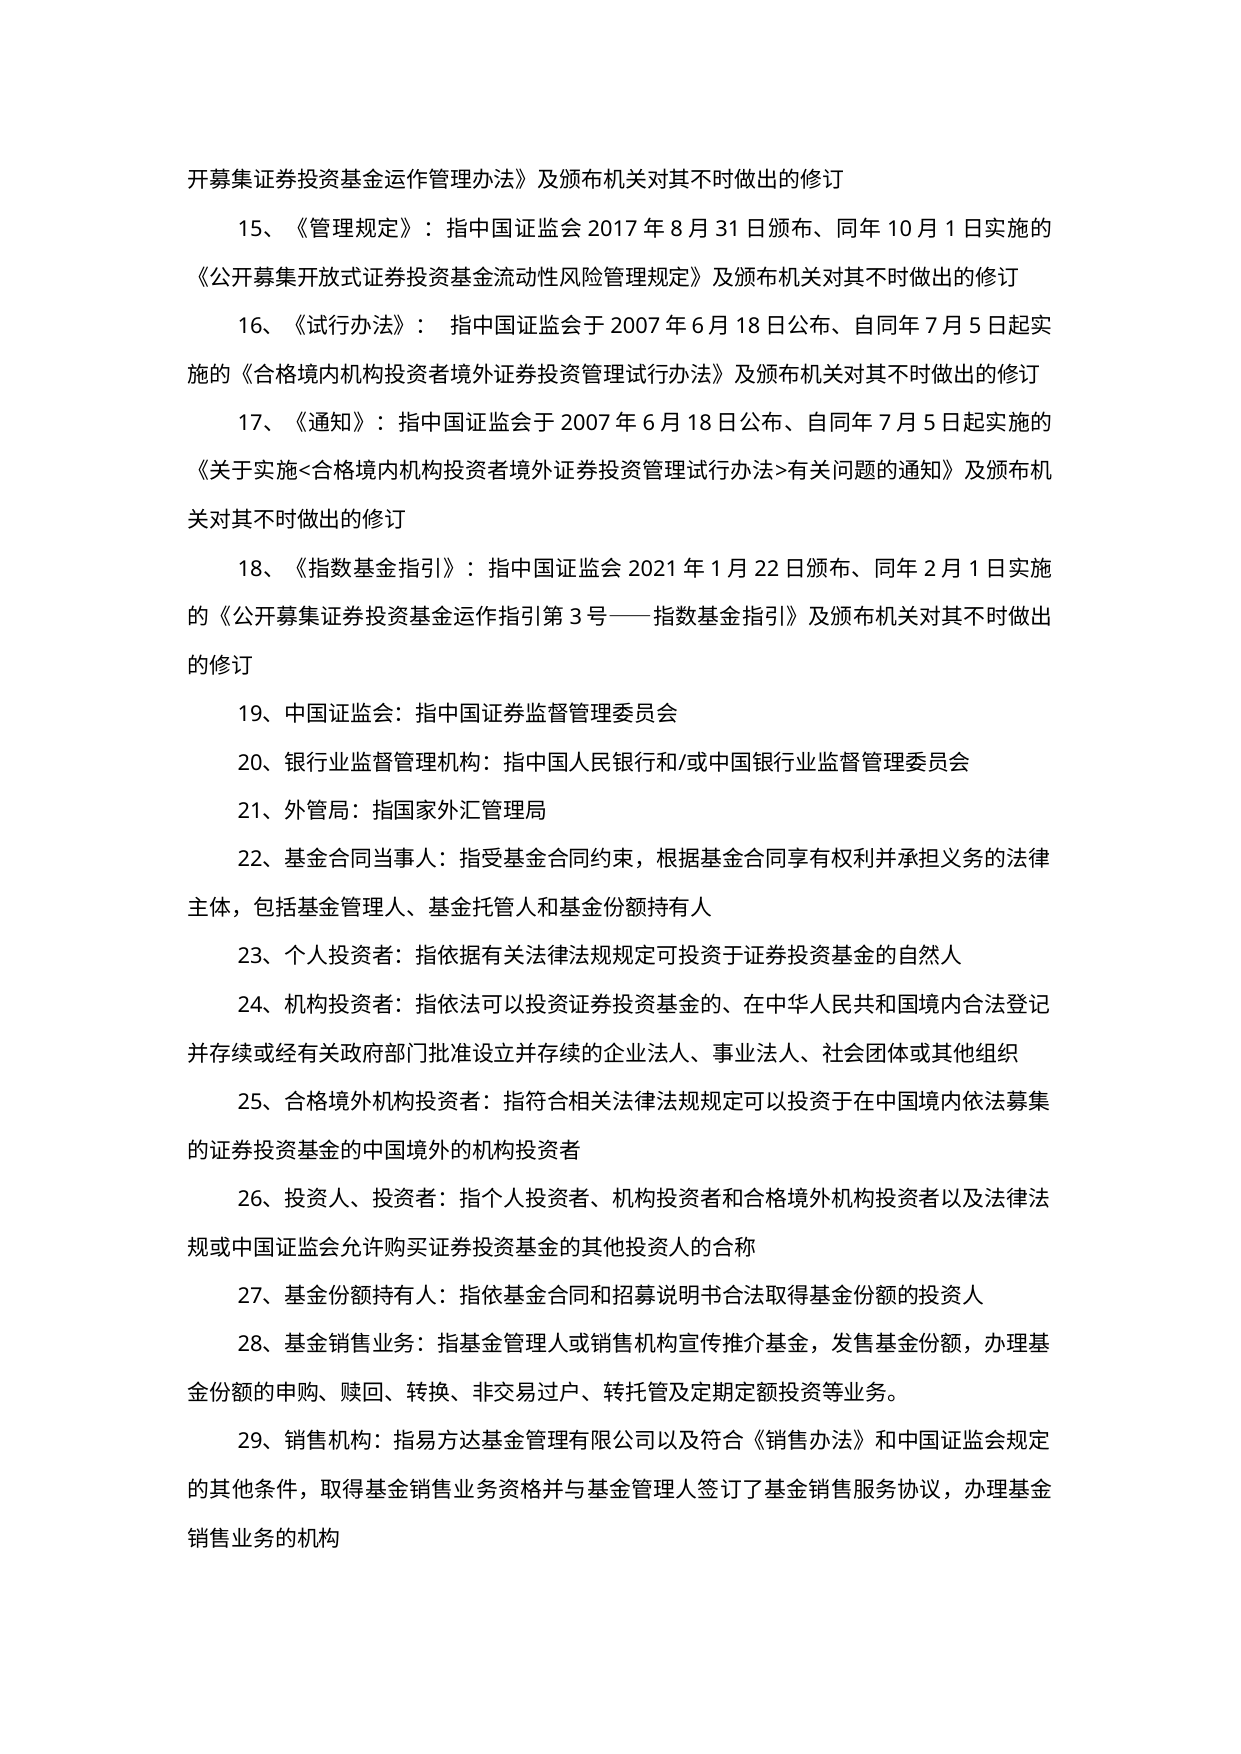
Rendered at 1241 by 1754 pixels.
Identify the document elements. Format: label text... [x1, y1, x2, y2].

text 18、《指数基金指引》：指中国证监会2021年1月22日颁布、同年2月1日实施的《公开募集证券投资基金运作指引第3号——指数基金指引》及颁布机关对其不时做出的修订 [187, 550, 1053, 680]
text 27、基金份额持有人：指依基金合同和招募说明书合法取得基金份额的投资人 [187, 1278, 1053, 1310]
text 20、银行业监督管理机构：指中国人民银行和/或中国银行业监督管理委员会 [187, 744, 1053, 777]
text 19、中国证监会：指中国证券监督管理委员会 [187, 696, 1053, 729]
text 24、机构投资者：指依法可以投资证券投资基金的、在中华人民共和国境内合法登记并存续或经有关政府部门批准设立并存续的企业法人、事业法人、社会团体或其他组织 [187, 987, 1053, 1068]
text 23、个人投资者：指依据有关法律法规规定可投资于证券投资基金的自然人 [187, 938, 1053, 971]
text 16、《试行办法》： 指中国证监会于2007年6月18日公布、自同年7月5日起实施的《合格境内机构投资者境外证券投资管理试行办法》及颁布机关对其不时做出的修订 [187, 307, 1053, 389]
text 21、外管局：指国家外汇管理局 [187, 793, 1053, 825]
text 26、投资人、投资者：指个人投资者、机构投资者和合格境外机构投资者以及法律法规或中国证监会允许购买证券投资基金的其他投资人的合称 [187, 1181, 1053, 1262]
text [187, 162, 1053, 194]
text 17、《通知》：指中国证监会于2007年6月18日公布、自同年7月5日起实施的《关于实施<合格境内机构投资者境外证券投资管理试行办法>有关问题的通知》及颁布机关对其不时做出的修订 [187, 404, 1053, 534]
text 29、销售机构：指易方达基金管理有限公司以及符合《销售办法》和中国证监会规定的其他条件，取得基金销售业务资格并与基金管理人签订了基金销售服务协议，办理基金销售业务的机构 [187, 1423, 1053, 1553]
text 15、《管理规定》：指中国证监会2017年8月31日颁布、同年10月1日实施的《公开募集开放式证券投资基金流动性风险管理规定》及颁布机关对其不时做出的修订 [187, 210, 1053, 292]
text 25、合格境外机构投资者：指符合相关法律法规规定可以投资于在中国境内依法募集的证券投资基金的中国境外的机构投资者 [187, 1084, 1053, 1165]
text 22、基金合同当事人：指受基金合同约束，根据基金合同享有权利并承担义务的法律主体，包括基金管理人、基金托管人和基金份额持有人 [187, 841, 1053, 922]
text 28、基金销售业务：指基金管理人或销售机构宣传推介基金，发售基金份额，办理基金份额的申购、赎回、转换、非交易过户、转托管及定期定额投资等业务。 [187, 1326, 1053, 1407]
